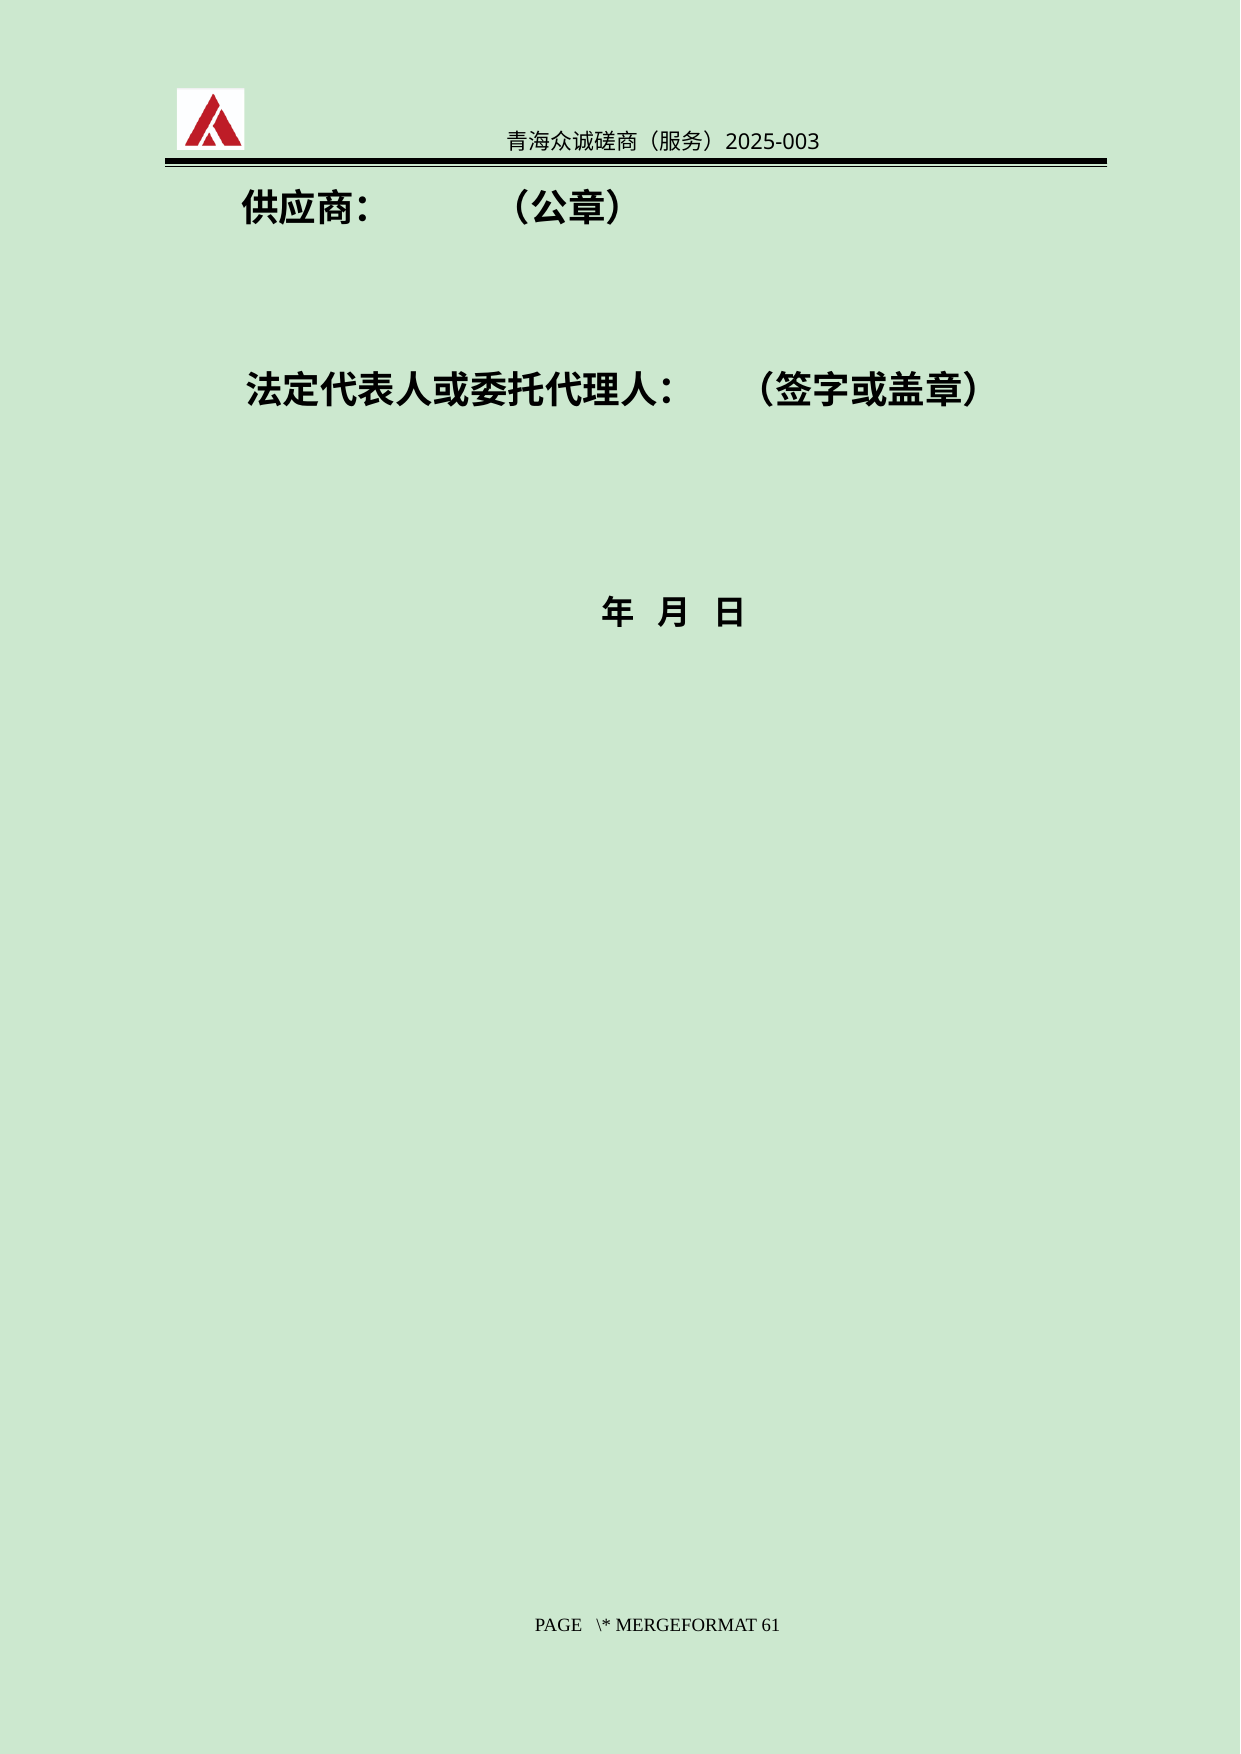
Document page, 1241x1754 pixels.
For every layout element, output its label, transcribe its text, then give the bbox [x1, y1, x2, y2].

text 法定代表人或委托代理人： （签字或盖章） [165, 355, 1107, 420]
text 供应商： （公章） [165, 172, 1107, 237]
text 年 月 日 [165, 577, 1107, 642]
picture [176, 88, 245, 150]
